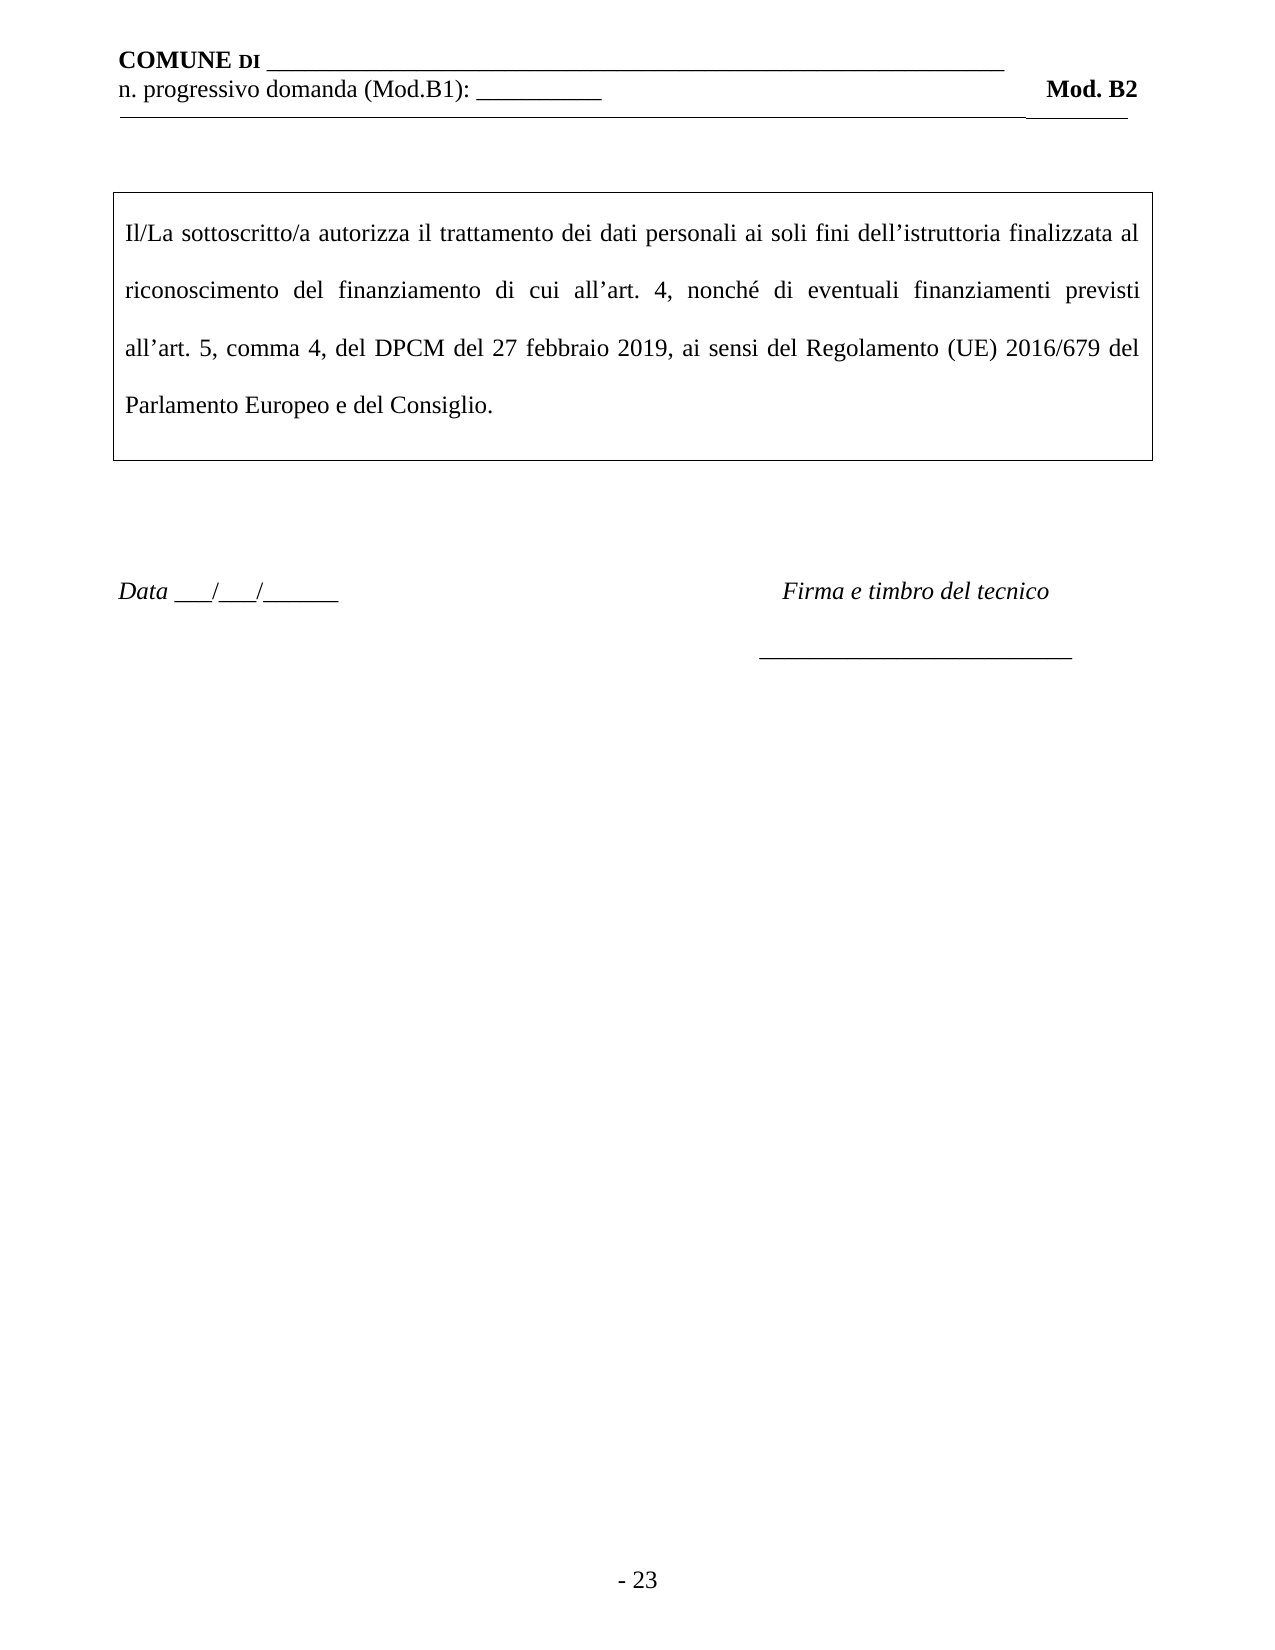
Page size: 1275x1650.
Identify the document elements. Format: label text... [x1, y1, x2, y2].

text _________________________ [118, 633, 1157, 662]
text Data ___/___/______ Firma e timbro del tecnico [118, 576, 1157, 605]
table_header Il/La sottoscritto/a autorizza il trattamento dei dati personali ai soli fini dell’istruttoria finalizzata al riconoscimento del finanziamento di cui all’art. 4, nonché di eventuali finanziamenti previsti all’art. 5, comma 4, del DPCM del 27 febbraio 2019, ai sensi del Regolamento (UE) 2016/679 del Parlamento Europeo e del Consiglio. [114, 193, 1152, 460]
